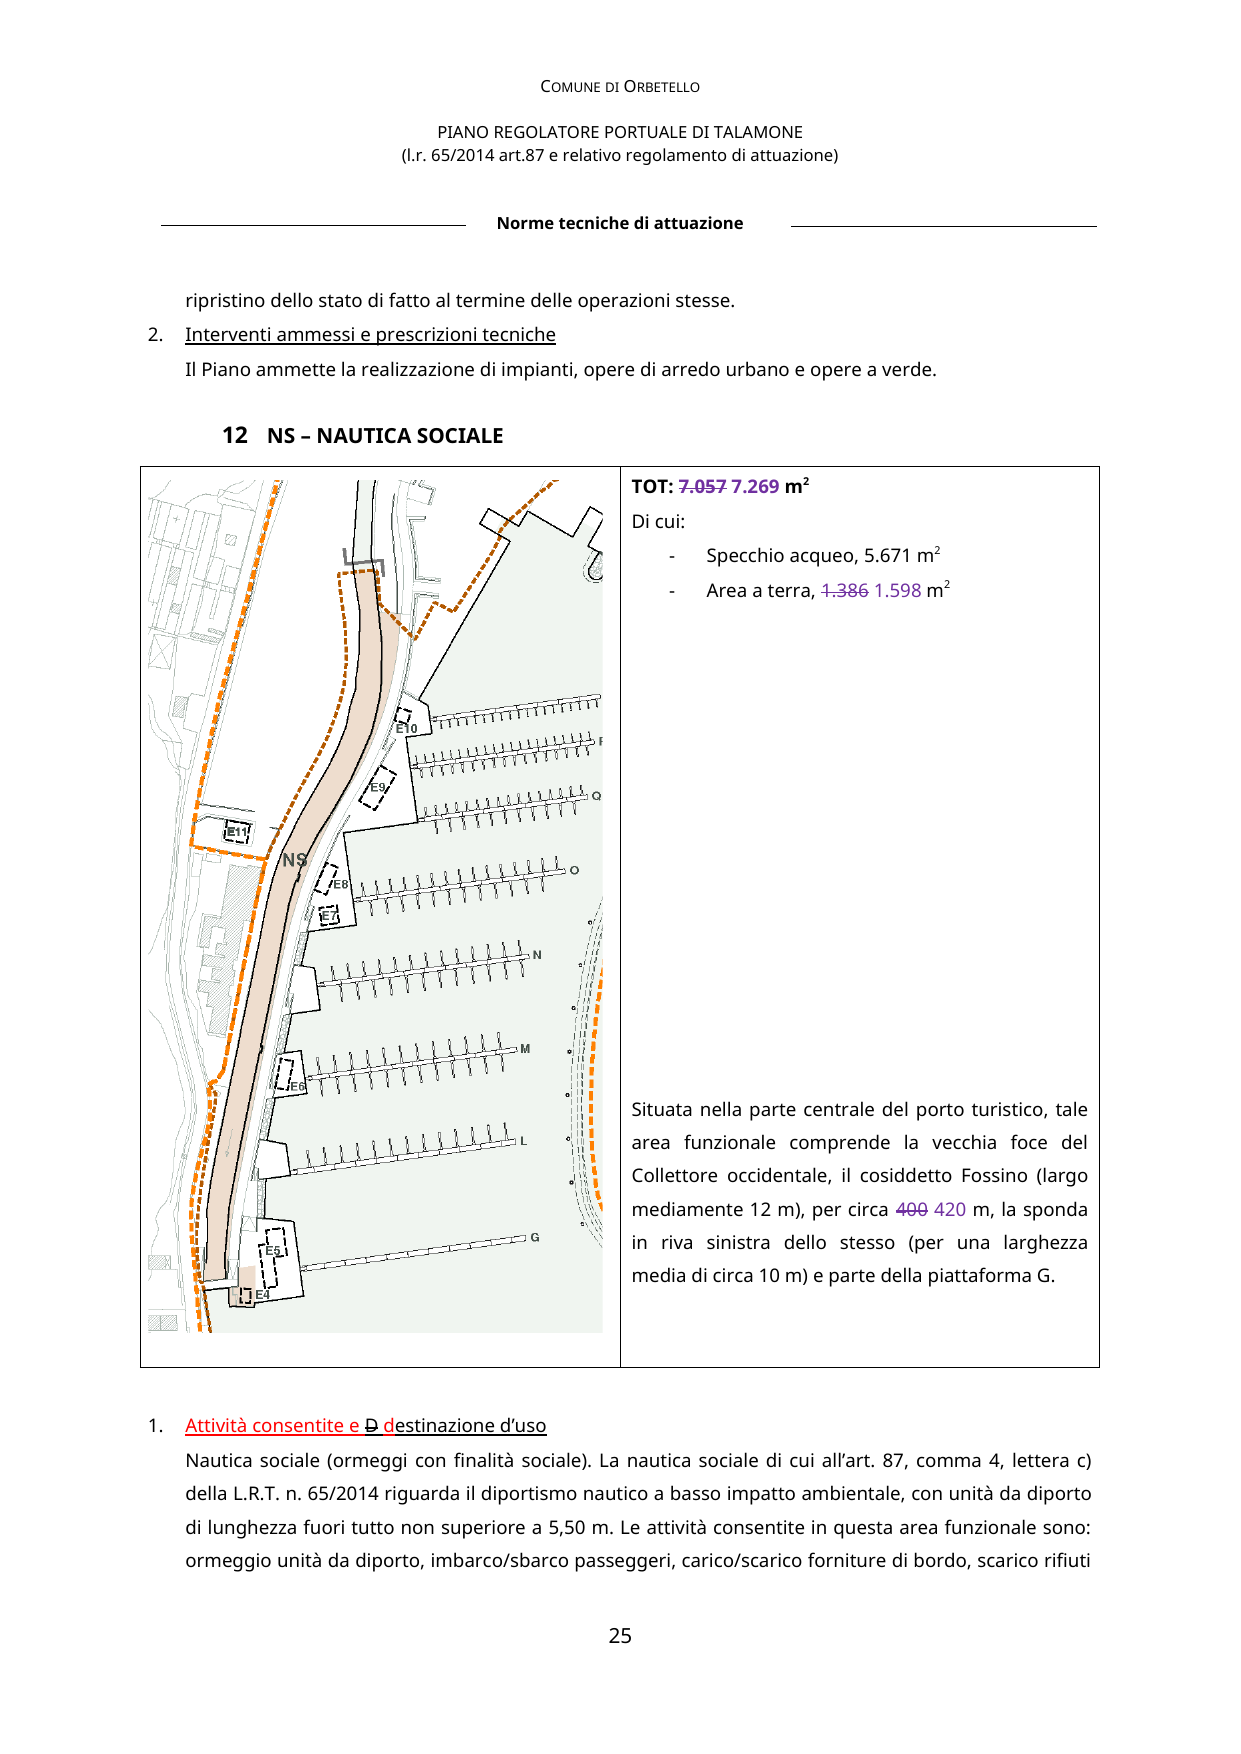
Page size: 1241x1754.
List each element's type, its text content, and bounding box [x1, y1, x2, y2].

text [185, 1441, 1092, 1574]
text Il Piano ammette la realizzazione di impianti, opere di arredo urbano e opere a verde. [185, 350, 1092, 383]
table_header [141, 467, 620, 1367]
picture [148, 480, 603, 1333]
list Attività consentite e D destinazione d’uso [148, 1406, 1092, 1439]
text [185, 281, 1092, 314]
list Interventi ammessi e prescrizioni tecniche [148, 315, 1092, 348]
table_header TOT: 7.057 7.269 m2 Di cui: Specchio acqueo, 5.671 m2 Area a terra, 1.386 1.598 m2 Situata nella parte centrale del porto turistico, tale area funzionale comprende la vecchia foce del Collettore occidentale, il cosiddetto Fossino (largo mediamente 12 m), per circa 400 420 m, la sponda in riva sinistra dello stesso (per una larghezza media di circa 10 m) e parte della piattaforma G. [621, 467, 1099, 1367]
subtitle ns – nautica sociale [222, 419, 1092, 450]
